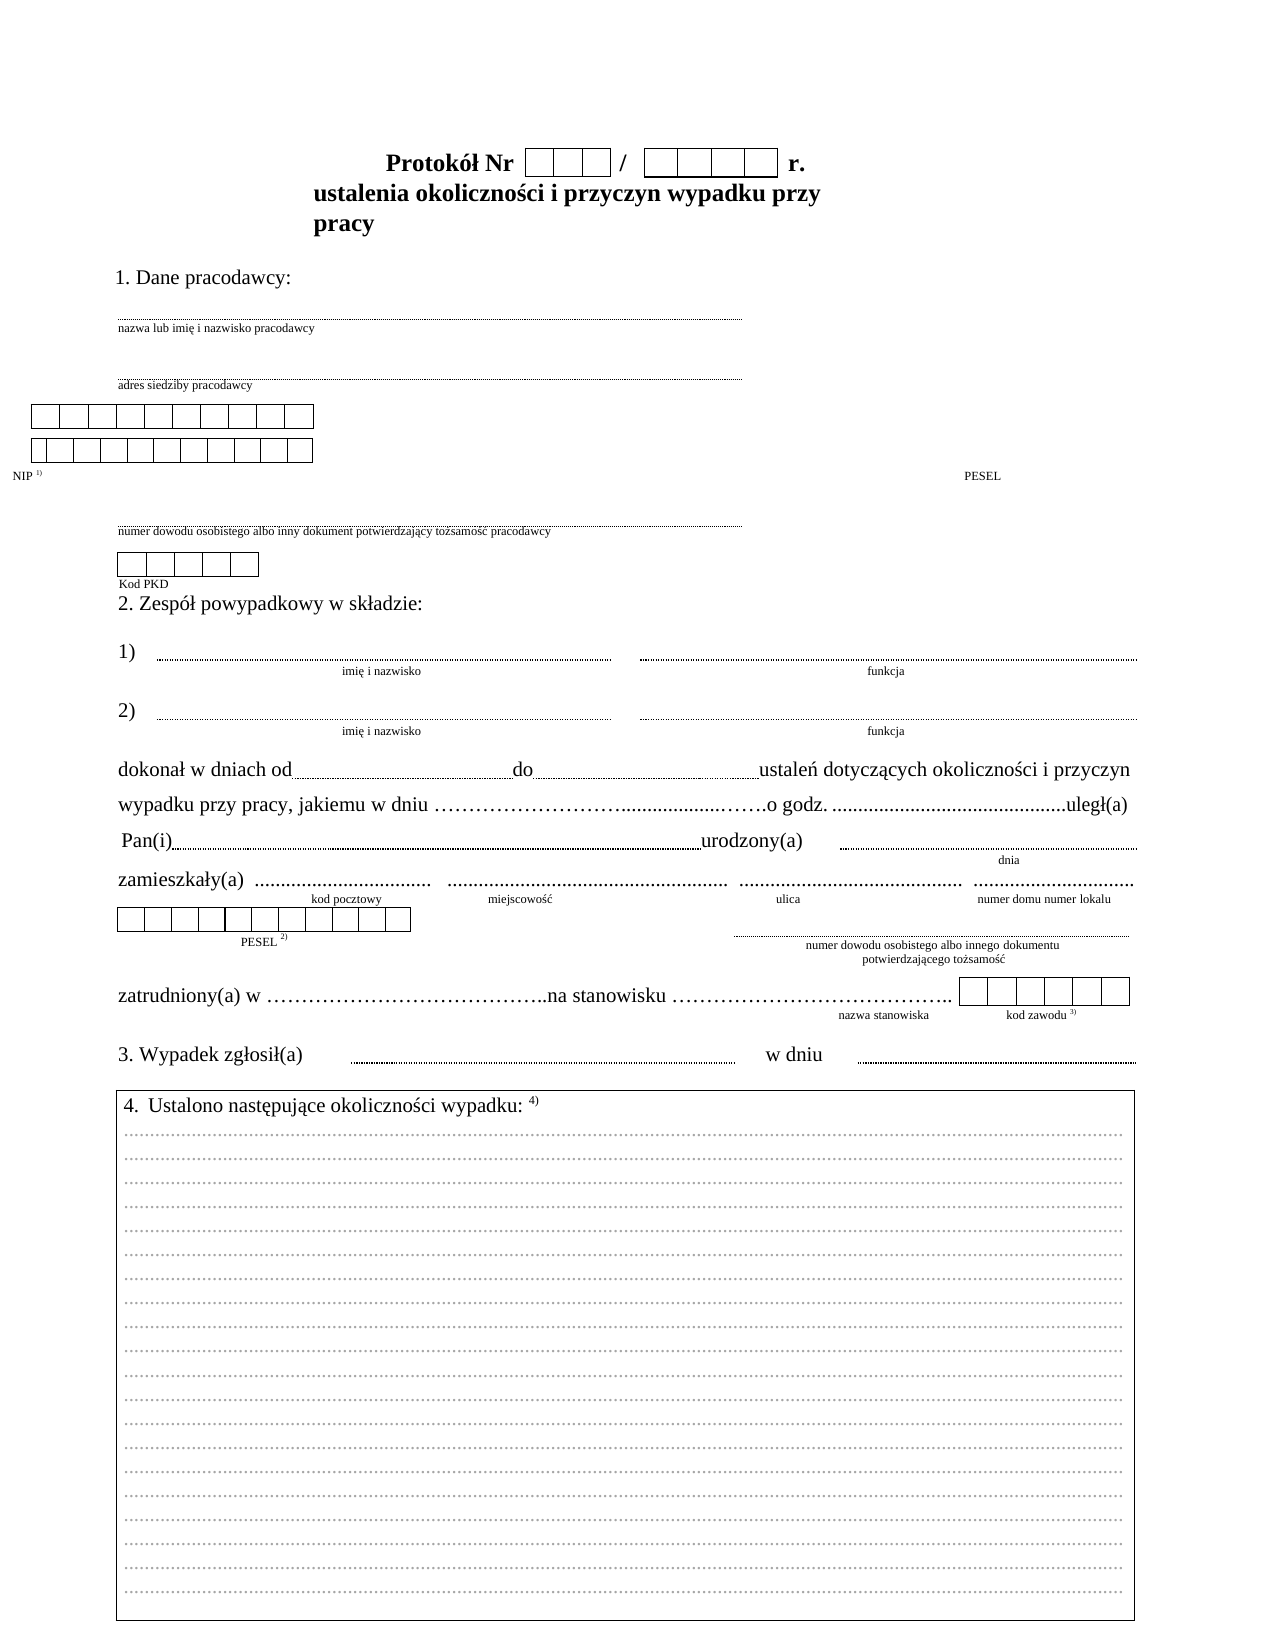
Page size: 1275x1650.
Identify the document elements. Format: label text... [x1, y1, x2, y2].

table_header [252, 908, 278, 931]
text imię i nazwisko funkcja [98, 723, 1148, 738]
text Pan(i) urodzony(a) [121, 828, 1148, 852]
table_header [172, 908, 198, 931]
text numer dowodu osobistego albo inny dokument potwierdzający tożsamość pracodawcy [118, 522, 1148, 538]
text zatrudniony(a) w …………………………………..na stanowisku ………………………………….. [118, 983, 1148, 1007]
table_header [279, 908, 305, 931]
text nazwa stanowiska kod zawodu 3) [12, 1008, 1076, 1022]
table_header [386, 908, 410, 931]
text dnia [12, 853, 1019, 867]
table_header [306, 908, 332, 931]
table_header Ustalono następujące okoliczności wypadku: 4) [117, 1091, 1134, 1117]
table_header [175, 553, 202, 576]
text imię i nazwisko funkcja [98, 664, 1148, 678]
table_header [147, 553, 174, 576]
text dokonał w dniach od do ustaleń dotyczących okoliczności i przyczyn wypadku przy pracy, jakiemu w dniu ………………………...................…….o godz. .............................................uległ(a) [118, 757, 1132, 816]
table_header [359, 908, 385, 931]
table_header [333, 908, 358, 931]
list Zespół powypadkowy w składzie: [118, 591, 1148, 615]
text adres siedziby pracodawcy [118, 375, 1148, 391]
table_header [226, 908, 251, 931]
text PESEL 2) numer dowodu osobistego albo innego dokumentu [241, 932, 1148, 952]
text potwierdzającego tożsamość [12, 952, 1005, 967]
table_header [231, 553, 258, 576]
text Protokół Nr / r. ustalenia okoliczności i przyczyn wypadku przy pracy [313, 148, 888, 236]
table_header [118, 553, 146, 576]
list Wypadek zgłosił(a) w dniu [118, 1042, 1148, 1066]
table_header [118, 908, 144, 931]
list Dane pracodawcy: [114, 265, 1148, 289]
text 1) [118, 638, 1148, 663]
table_header [203, 553, 230, 576]
text NIP 1) PESEL [12, 469, 1148, 483]
text Kod PKD [119, 577, 1148, 591]
table_header [199, 908, 224, 931]
text zamieszkały(a) .................................. ...................................................... ........................................... ............................... [118, 867, 1148, 891]
text kod pocztowy miejscowość ulica numer domu numer lokalu [311, 892, 1148, 907]
text 2) [118, 698, 1148, 722]
table_header [145, 908, 171, 931]
text nazwa lub imię i nazwisko pracodawcy [118, 315, 1148, 335]
